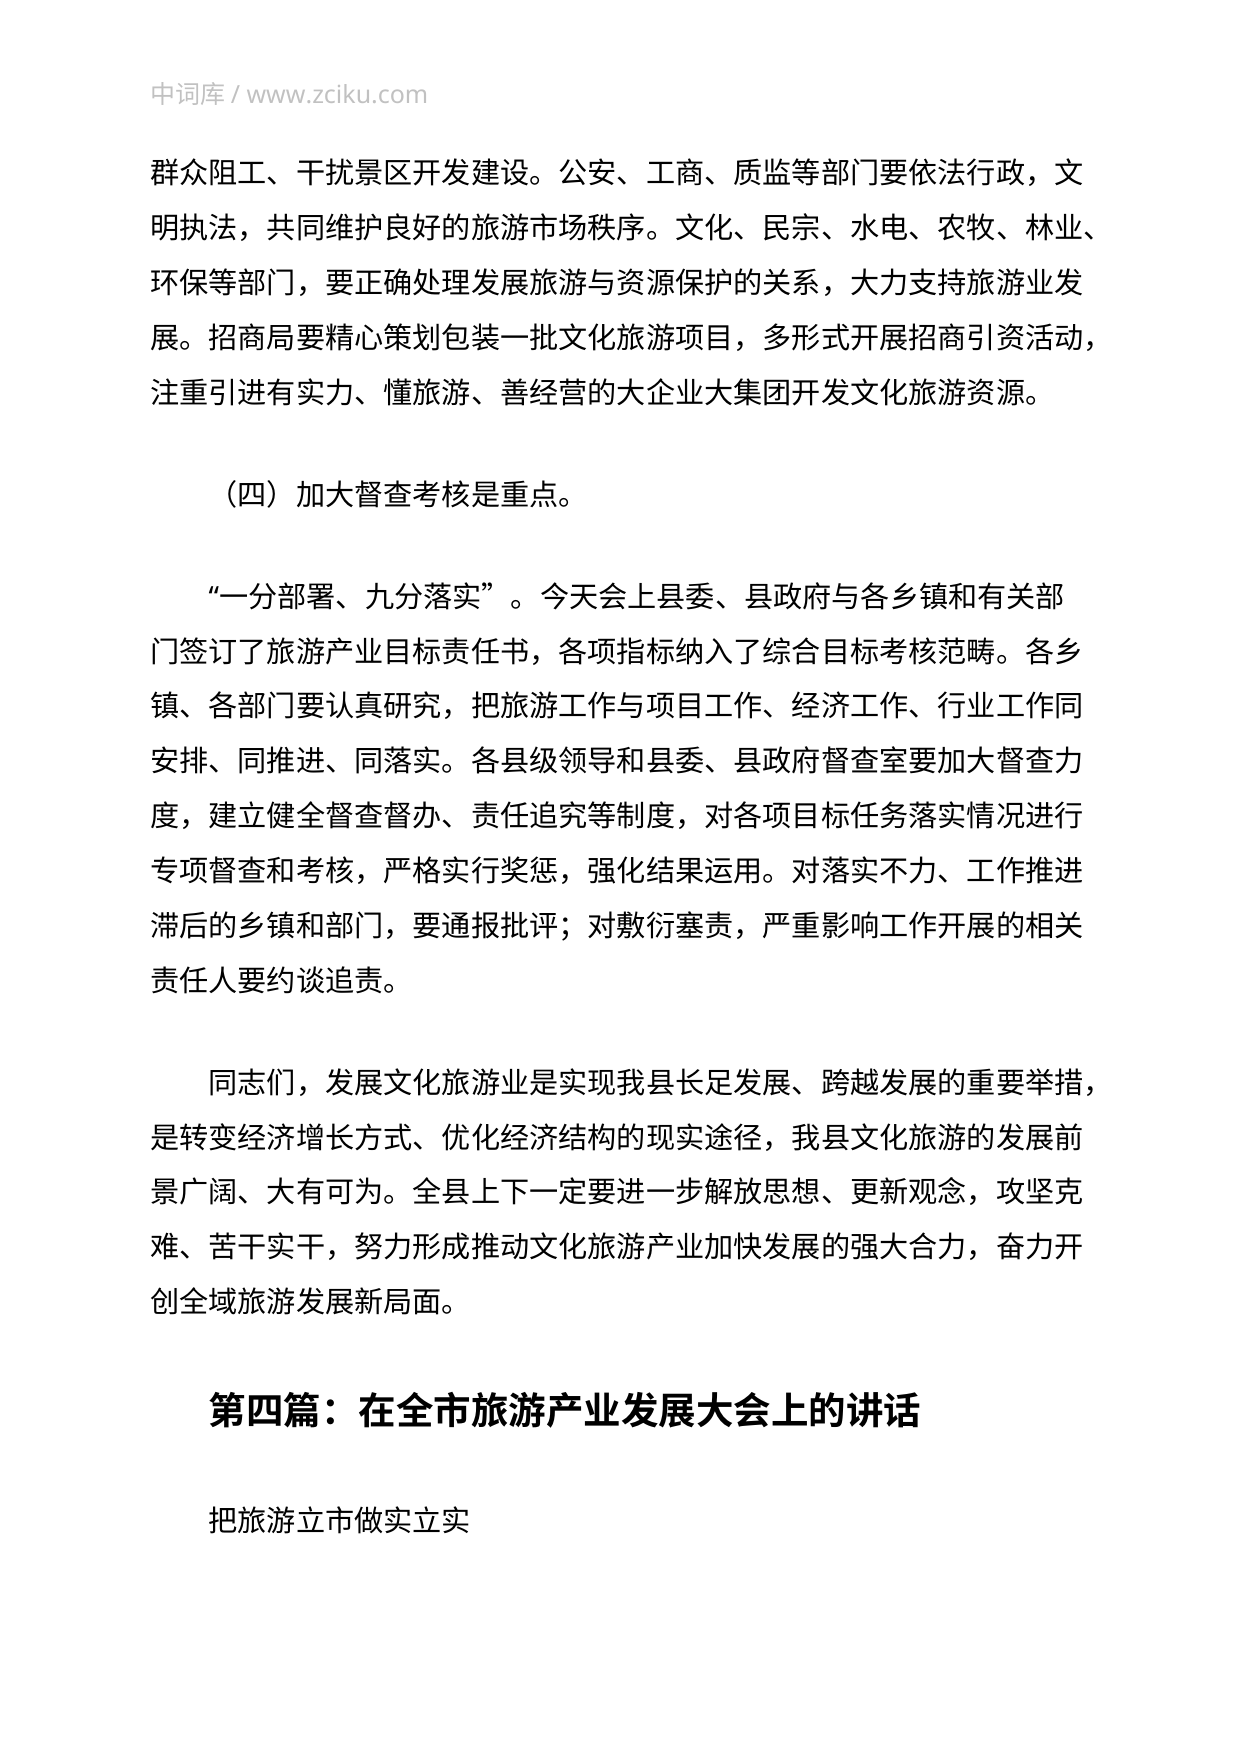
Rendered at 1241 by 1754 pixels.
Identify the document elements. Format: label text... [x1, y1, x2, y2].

text “一分部署、九分落实”。今天会上县委、县政府与各乡镇和有关部门签订了旅游产业目标责任书，各项指标纳入了综合目标考核范畴。各乡镇、各部门要认真研究，把旅游工作与项目工作、经济工作、行业工作同安排、同推进、同落实。各县级领导和县委、县政府督查室要加大督查力度，建立健全督查督办、责任追究等制度，对各项目标任务落实情况进行专项督查和考核，严格实行奖惩，强化结果运用。对落实不力、工作推进滞后的乡镇和部门，要通报批评；对敷衍塞责，严重影响工作开展的相关责任人要约谈追责。 [150, 573, 1090, 1000]
text （四）加大督查考核是重点。 [150, 471, 1090, 514]
text 同志们，发展文化旅游业是实现我县长足发展、跨越发展的重要举措，是转变经济增长方式、优化经济结构的现实途径，我县文化旅游的发展前景广阔、大有可为。全县上下一定要进一步解放思想、更新观念，攻坚克难、苦干实干，努力形成推动文化旅游产业加快发展的强大合力，奋力开创全域旅游发展新局面。 [150, 1059, 1090, 1321]
text 把旅游立市做实立实 [150, 1498, 1090, 1540]
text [150, 150, 1090, 412]
text 第四篇：在全市旅游产业发展大会上的讲话 [150, 1381, 1090, 1435]
